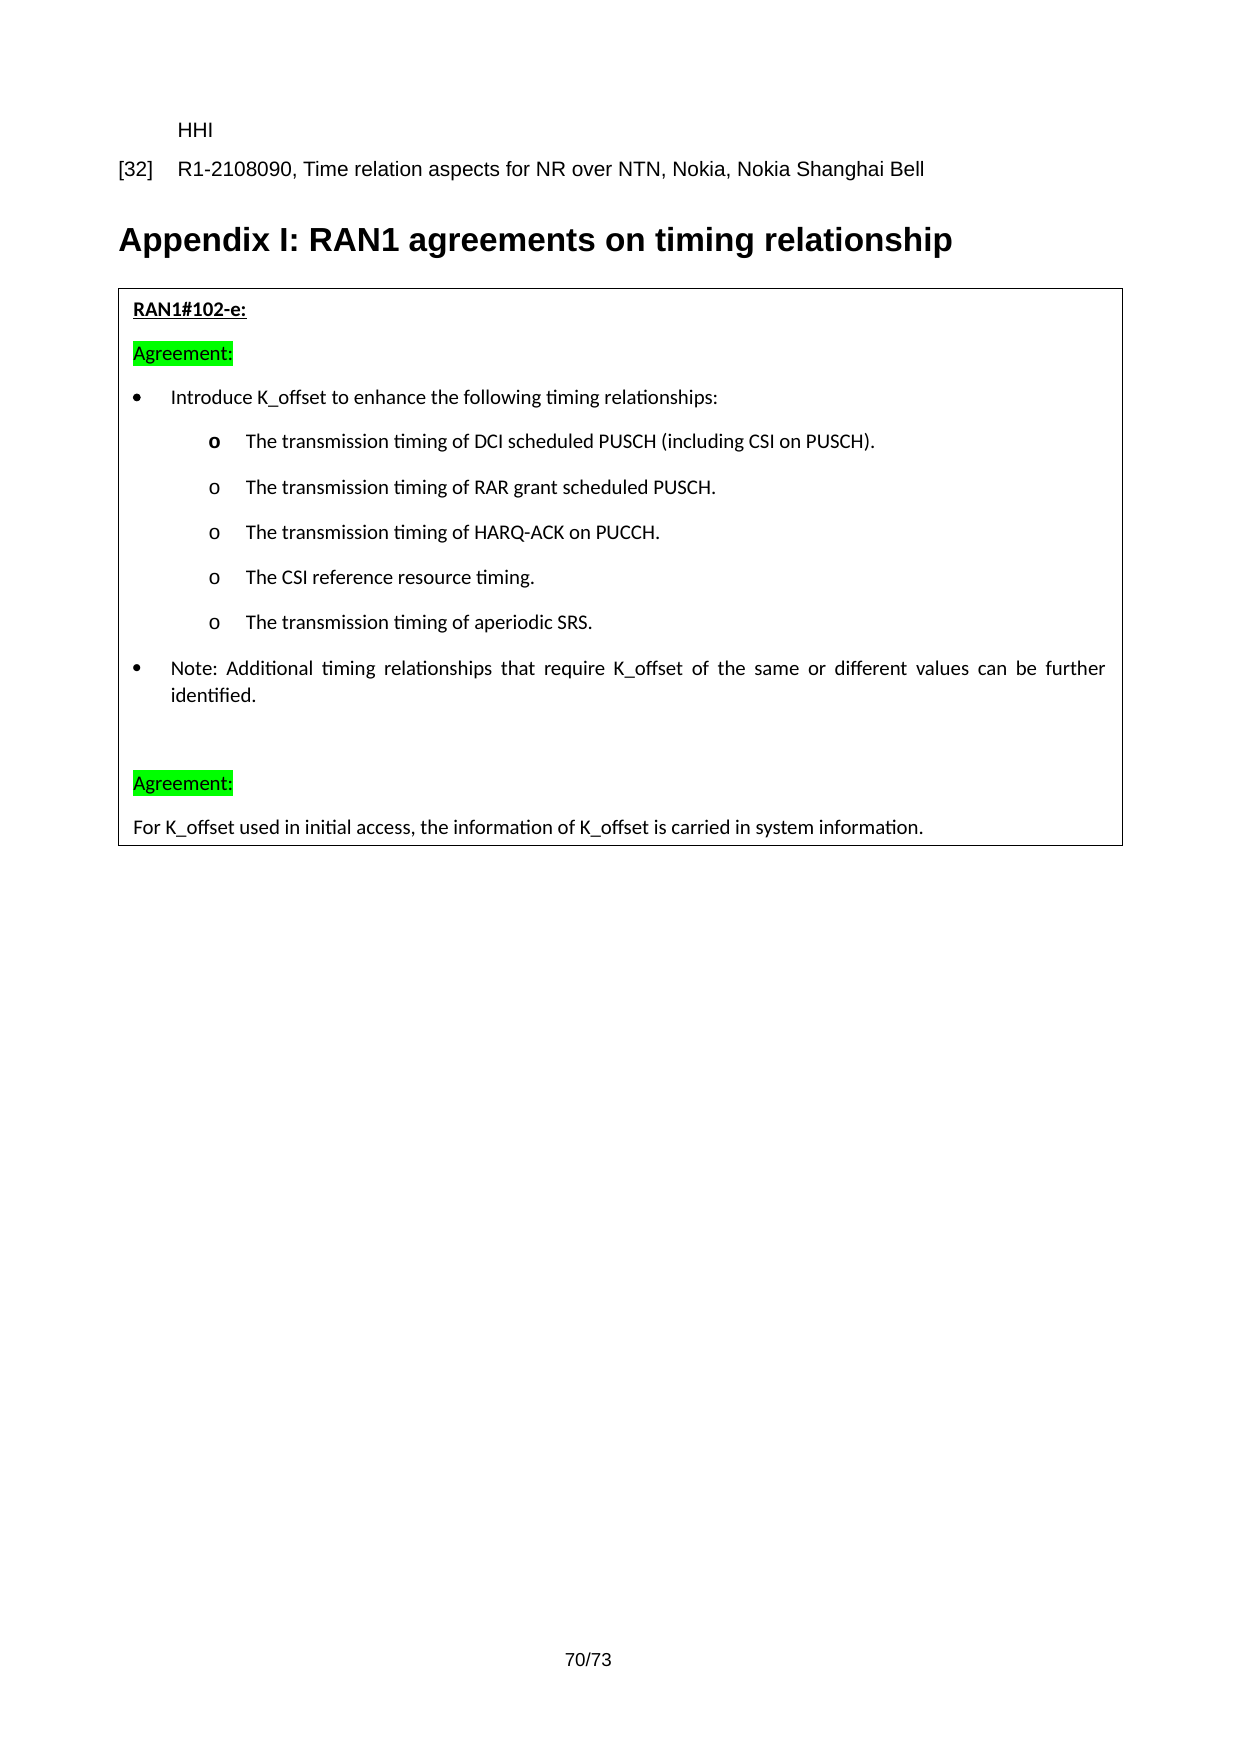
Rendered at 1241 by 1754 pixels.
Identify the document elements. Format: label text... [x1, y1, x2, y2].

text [118, 118, 1122, 142]
text R1-2108090, Time relation aspects for NR over NTN, Nokia, Nokia Shanghai Bell [118, 156, 1122, 180]
subtitle Appendix I: RAN1 agreements on timing relationship [118, 220, 1122, 258]
